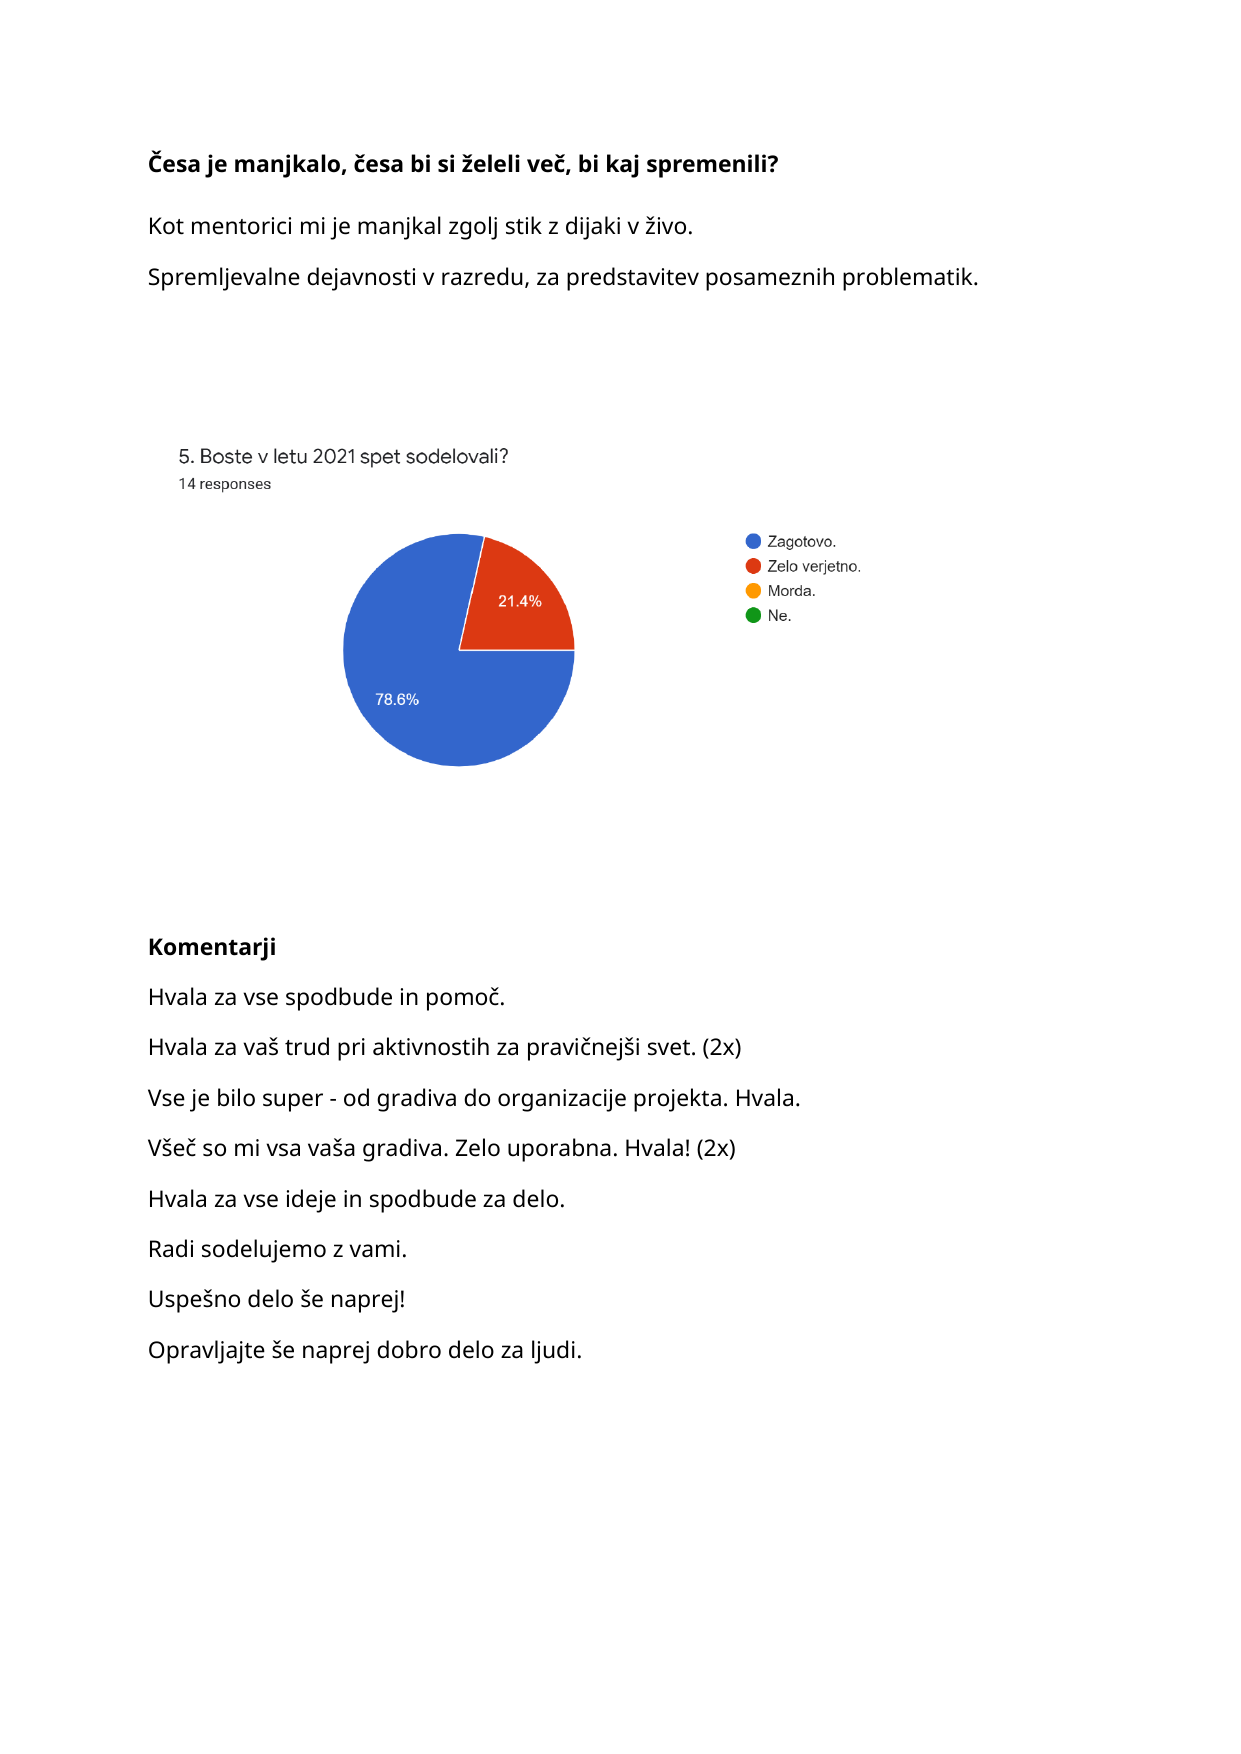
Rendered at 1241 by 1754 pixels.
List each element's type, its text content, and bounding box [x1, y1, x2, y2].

text Kot mentorici mi je manjkal zgolj stik z dijaki v živo. [148, 210, 1093, 241]
text Všeč so mi vsa vaša gradiva. Zelo uporabna. Hvala! (2x) [148, 1132, 1093, 1163]
text Radi sodelujemo z vami. [148, 1233, 1093, 1264]
text Hvala za vse spodbude in pomoč. [148, 981, 1093, 1012]
text Komentarji [148, 930, 1093, 962]
text Vse je bilo super - od gradiva do organizacije projekta. Hvala. [148, 1082, 1093, 1113]
text Spremljevalne dejavnosti v razredu, za predstavitev posameznih problematik. [148, 261, 1093, 292]
text Opravljajte še naprej dobro delo za ljudi. [148, 1334, 1093, 1365]
text Uspešno delo še naprej! [148, 1283, 1093, 1314]
picture [147, 411, 1093, 811]
text Hvala za vaš trud pri aktivnostih za pravičnejši svet. (2x) [148, 1031, 1093, 1062]
text Hvala za vse ideje in spodbude za delo. [148, 1182, 1093, 1214]
subtitle Česa je manjkalo, česa bi si želeli več, bi kaj spremenili? [148, 148, 1093, 179]
